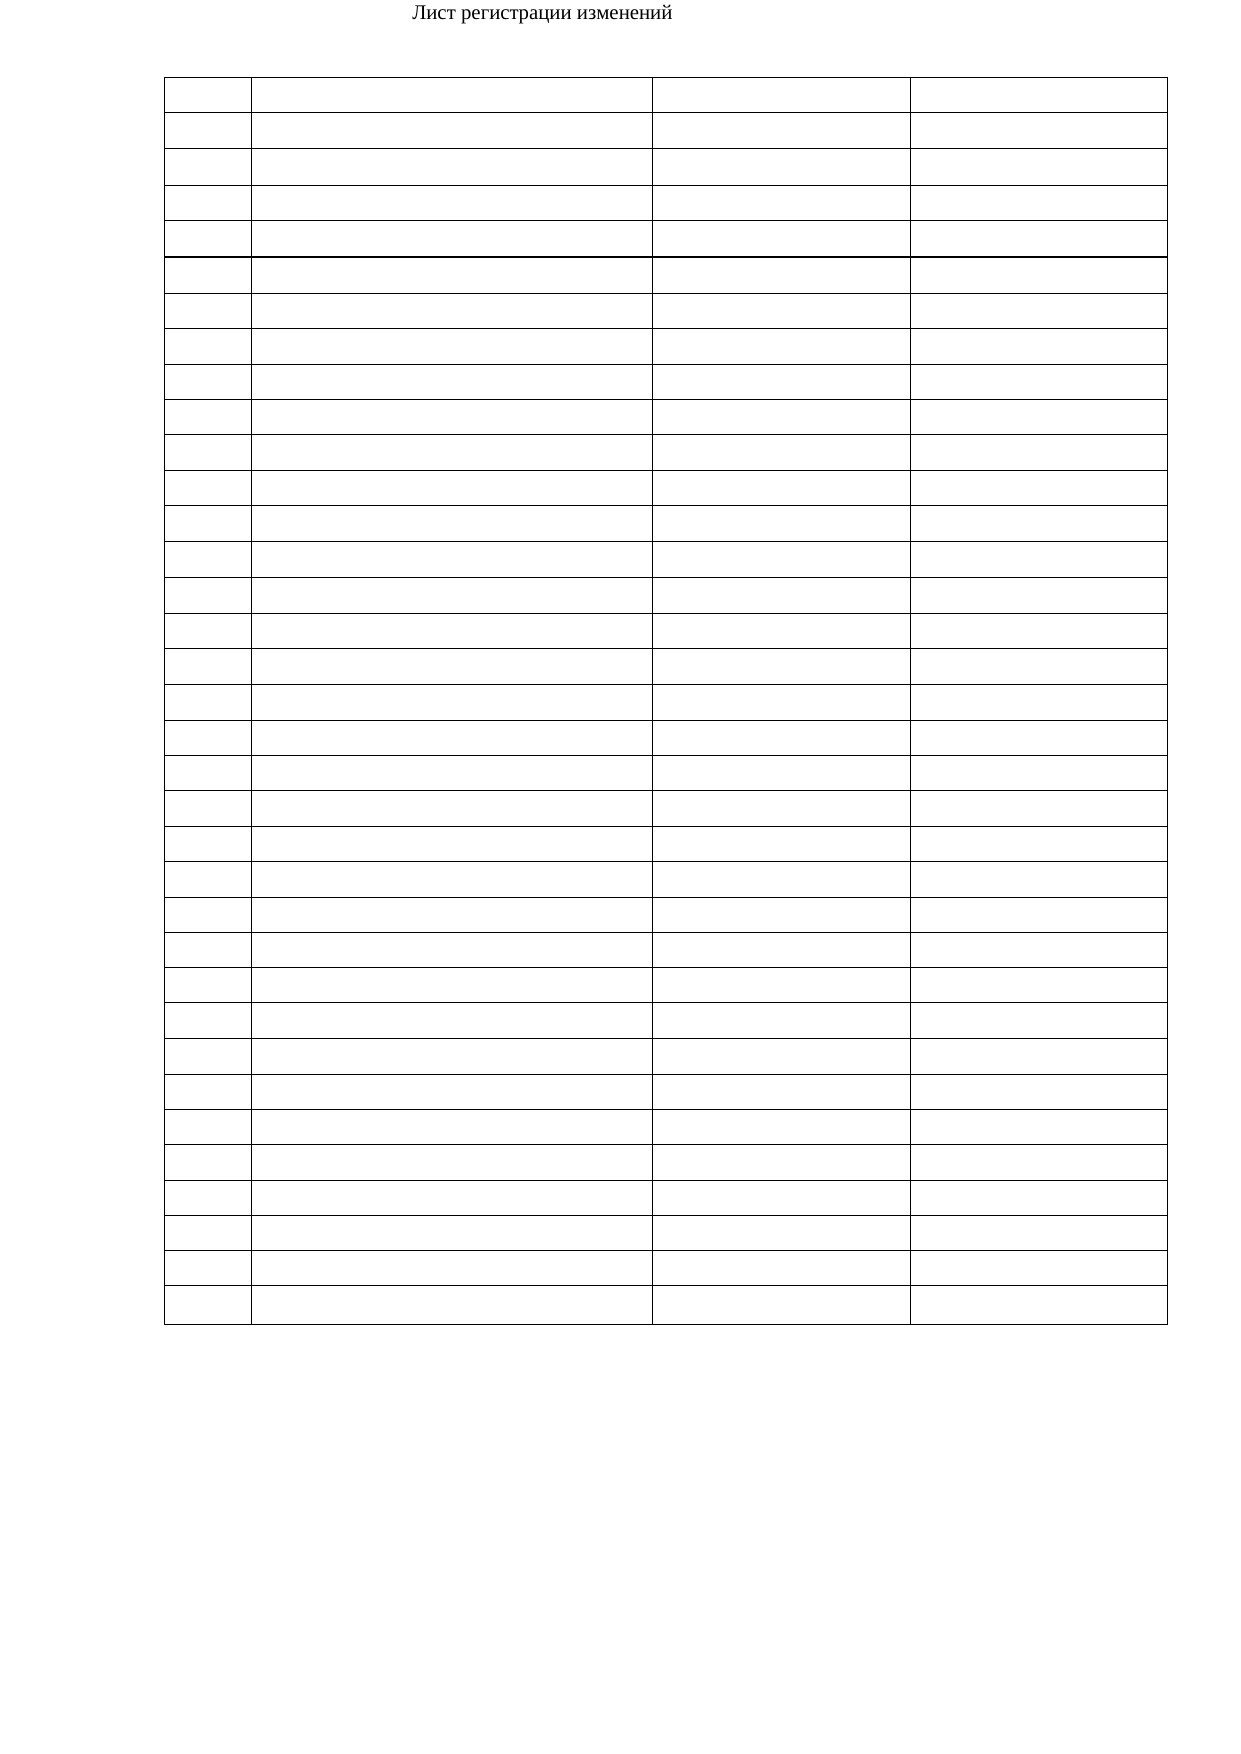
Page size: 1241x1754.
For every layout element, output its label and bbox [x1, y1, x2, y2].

table_cell [911, 542, 1167, 577]
table_cell [252, 329, 652, 363]
table_cell [252, 1110, 652, 1144]
table_cell [252, 827, 652, 861]
table_cell [911, 721, 1167, 755]
table_cell [252, 1075, 652, 1109]
table_cell [653, 1039, 910, 1074]
table_cell [911, 933, 1167, 967]
table_cell [911, 1075, 1167, 1109]
table_cell [165, 933, 251, 967]
table_cell [165, 435, 251, 469]
table_cell [911, 685, 1167, 720]
table_cell [653, 258, 910, 292]
table_cell [911, 614, 1167, 648]
table_cell [911, 471, 1167, 505]
table_cell [911, 1181, 1167, 1215]
table_cell [911, 1216, 1167, 1250]
table_cell [165, 1039, 251, 1074]
table_cell [911, 149, 1167, 185]
table_cell [252, 1145, 652, 1180]
table_cell [653, 968, 910, 1002]
table_cell [653, 329, 910, 363]
table_cell [653, 1286, 910, 1323]
table_cell [911, 1110, 1167, 1144]
table_cell [653, 294, 910, 328]
table_cell [911, 968, 1167, 1002]
table_cell [653, 78, 910, 112]
table_cell [653, 186, 910, 220]
table_cell [653, 1251, 910, 1285]
table_cell [911, 1145, 1167, 1180]
table_cell [911, 294, 1167, 328]
table_cell [252, 78, 652, 112]
table_cell [911, 78, 1167, 112]
table_cell [252, 1251, 652, 1285]
table_cell [911, 1286, 1167, 1323]
table_cell [252, 898, 652, 932]
table_cell [252, 186, 652, 220]
table_cell [165, 1145, 251, 1180]
table_cell [252, 685, 652, 720]
table_cell [653, 365, 910, 399]
table_cell [252, 649, 652, 684]
table_cell [911, 1251, 1167, 1285]
table_cell [165, 756, 251, 790]
table_cell [252, 1181, 652, 1215]
table_cell [165, 78, 251, 112]
table_cell [653, 542, 910, 577]
table_cell [252, 1216, 652, 1250]
table_cell [653, 649, 910, 684]
table_cell [911, 649, 1167, 684]
table_cell [252, 365, 652, 399]
table_cell [252, 221, 652, 256]
table_cell [252, 721, 652, 755]
table_cell [911, 329, 1167, 363]
table_cell [911, 506, 1167, 541]
table_cell [911, 1003, 1167, 1038]
table_cell [165, 968, 251, 1002]
table_cell [653, 685, 910, 720]
table_cell [653, 1003, 910, 1038]
table_cell [165, 862, 251, 897]
table_cell [653, 898, 910, 932]
table_cell [165, 329, 251, 363]
table_cell [165, 614, 251, 648]
table_cell [653, 721, 910, 755]
table_cell [911, 400, 1167, 434]
table_cell [252, 791, 652, 826]
table_cell [911, 113, 1167, 148]
table_cell [165, 113, 251, 148]
table_cell [653, 149, 910, 185]
table_cell [911, 898, 1167, 932]
table_cell [165, 827, 251, 861]
table_cell [165, 721, 251, 755]
table_cell [252, 578, 652, 613]
table_cell [653, 933, 910, 967]
table_cell [911, 435, 1167, 469]
table_cell [165, 649, 251, 684]
table_cell [911, 1039, 1167, 1074]
table_cell [252, 258, 652, 292]
table_cell [653, 435, 910, 469]
table_cell [165, 791, 251, 826]
table_cell [165, 506, 251, 541]
table_cell [653, 578, 910, 613]
table_cell [165, 258, 251, 292]
table_cell [653, 1145, 910, 1180]
table_cell [653, 614, 910, 648]
table_cell [653, 1216, 910, 1250]
table_cell [252, 1003, 652, 1038]
table_cell [653, 827, 910, 861]
table_cell [653, 756, 910, 790]
table_cell [165, 1286, 251, 1323]
table_cell [653, 400, 910, 434]
table_cell [165, 578, 251, 613]
table_cell [165, 149, 251, 185]
table_cell [653, 471, 910, 505]
table_cell [165, 1251, 251, 1285]
table_cell [911, 791, 1167, 826]
table_cell [252, 506, 652, 541]
table_cell [911, 827, 1167, 861]
table_cell [252, 435, 652, 469]
table_cell [252, 933, 652, 967]
table_cell [653, 113, 910, 148]
table_cell [653, 791, 910, 826]
table_cell [165, 365, 251, 399]
table_cell [165, 186, 251, 220]
table_cell [252, 1286, 652, 1323]
table_cell [252, 1039, 652, 1074]
table_cell [165, 685, 251, 720]
table_cell [165, 221, 251, 256]
table_cell [252, 471, 652, 505]
table_cell [165, 1181, 251, 1215]
table_cell [165, 542, 251, 577]
table_cell [653, 1181, 910, 1215]
table_cell [165, 400, 251, 434]
table_cell [653, 506, 910, 541]
table_cell [911, 186, 1167, 220]
table_cell [911, 862, 1167, 897]
table_cell [653, 1075, 910, 1109]
table_cell [653, 221, 910, 256]
table_cell [165, 1216, 251, 1250]
table_cell [252, 294, 652, 328]
table_cell [252, 400, 652, 434]
table_cell [252, 149, 652, 185]
table_cell [252, 542, 652, 577]
table_cell [165, 898, 251, 932]
table_cell [911, 365, 1167, 399]
table_cell [165, 1003, 251, 1038]
table_cell [653, 1110, 910, 1144]
table_cell [252, 614, 652, 648]
table_cell [653, 862, 910, 897]
table_cell [911, 578, 1167, 613]
table_cell [252, 756, 652, 790]
table_cell [165, 294, 251, 328]
table_cell [911, 258, 1167, 292]
table_cell [911, 756, 1167, 790]
table_cell [252, 113, 652, 148]
table_cell [911, 221, 1167, 256]
table_cell [165, 471, 251, 505]
table_cell [252, 968, 652, 1002]
table_cell [252, 862, 652, 897]
table_cell [165, 1075, 251, 1109]
table_cell [165, 1110, 251, 1144]
